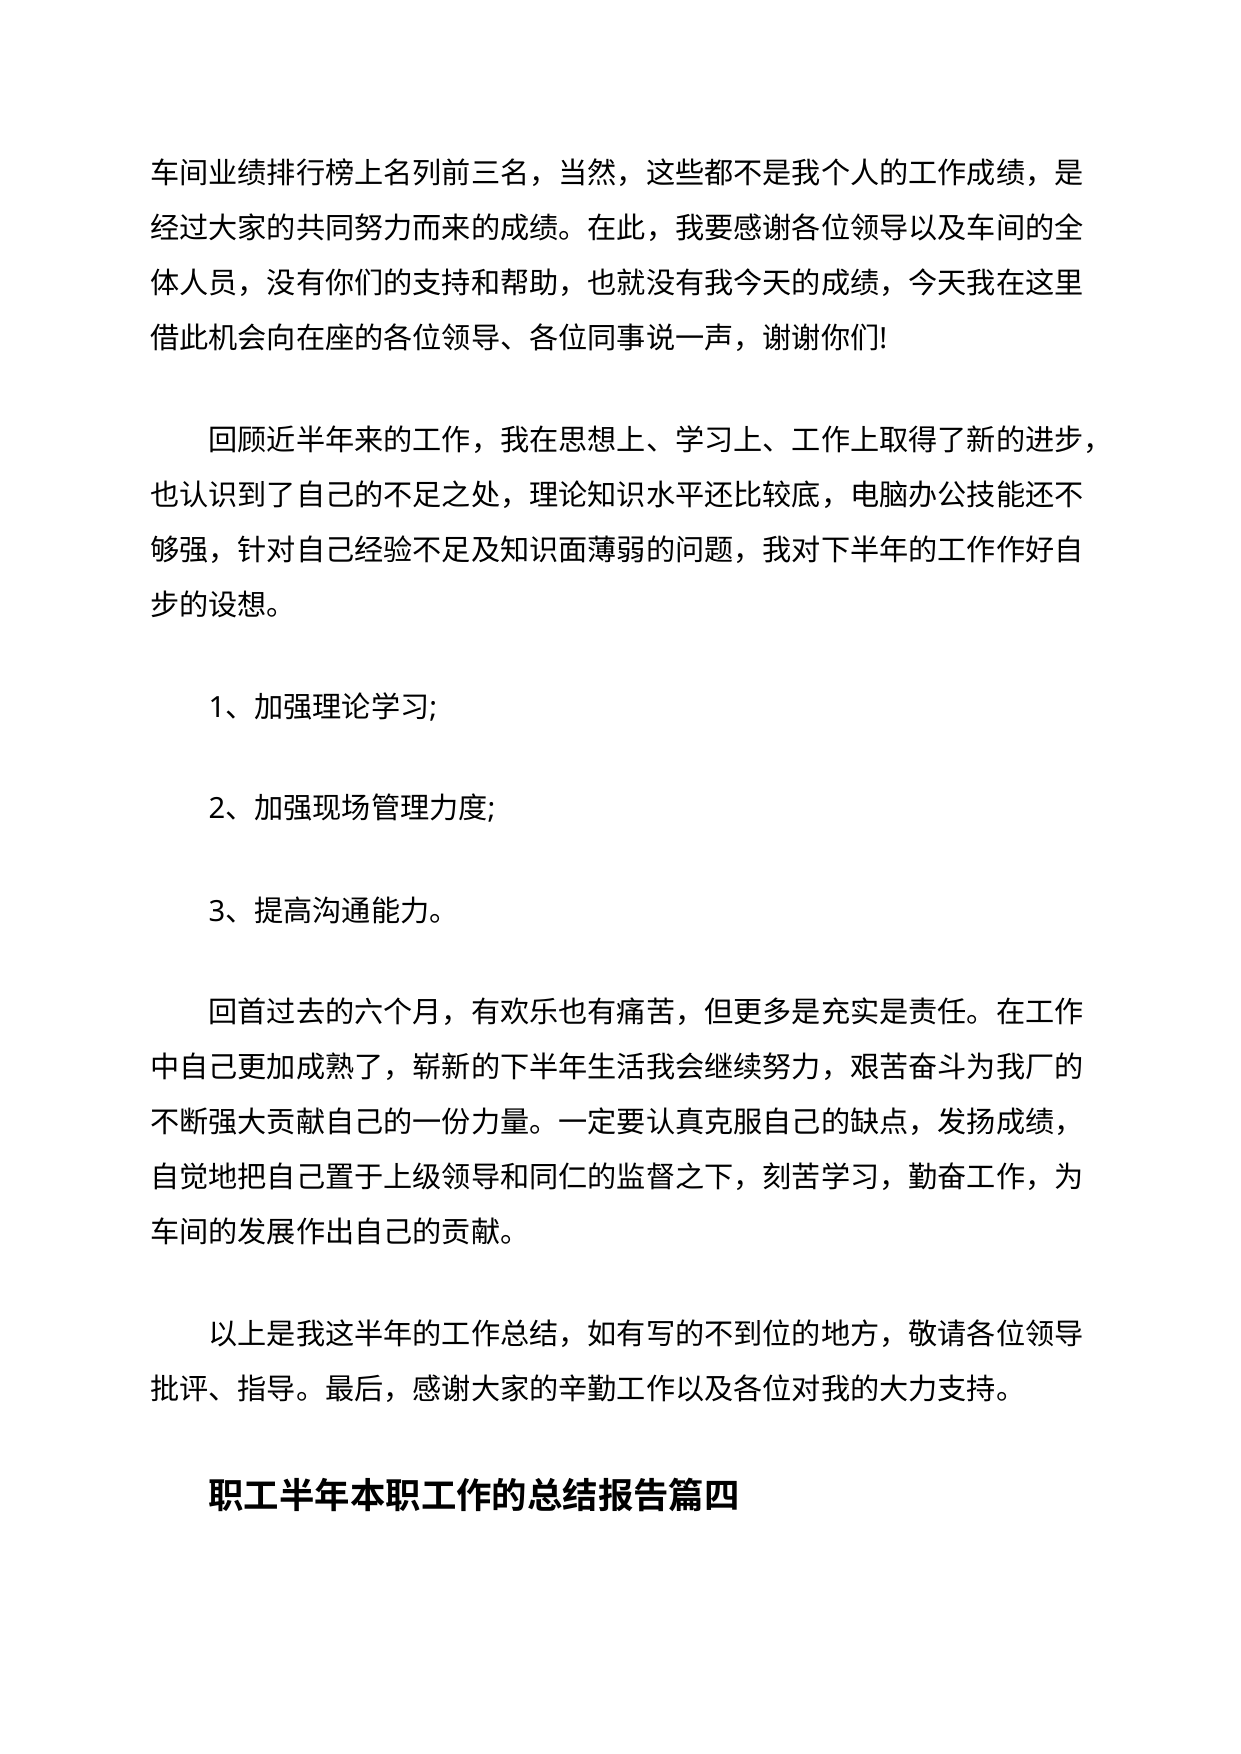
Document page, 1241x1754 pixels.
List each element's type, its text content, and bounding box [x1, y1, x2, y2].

text 职工半年本职工作的总结报告篇四 [150, 1467, 1090, 1518]
text 3、提高沟通能力。 [150, 887, 1090, 929]
text 2、加强现场管理力度; [150, 785, 1090, 827]
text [150, 150, 1090, 357]
text 1、加强理论学习; [150, 683, 1090, 726]
text 回首过去的六个月，有欢乐也有痛苦，但更多是充实是责任。在工作中自己更加成熟了，崭新的下半年生活我会继续努力，艰苦奋斗为我厂的不断强大贡献自己的一份力量。一定要认真克服自己的缺点，发扬成绩，自觉地把自己置于上级领导和同仁的监督之下，刻苦学习，勤奋工作，为车间的发展作出自己的贡献。 [150, 989, 1090, 1251]
text 回顾近半年来的工作，我在思想上、学习上、工作上取得了新的进步，也认识到了自己的不足之处，理论知识水平还比较底，电脑办公技能还不够强，针对自己经验不足及知识面薄弱的问题，我对下半年的工作作好自步的设想。 [150, 417, 1090, 624]
text 以上是我这半年的工作总结，如有写的不到位的地方，敬请各位领导批评、指导。最后，感谢大家的辛勤工作以及各位对我的大力支持。 [150, 1310, 1090, 1408]
